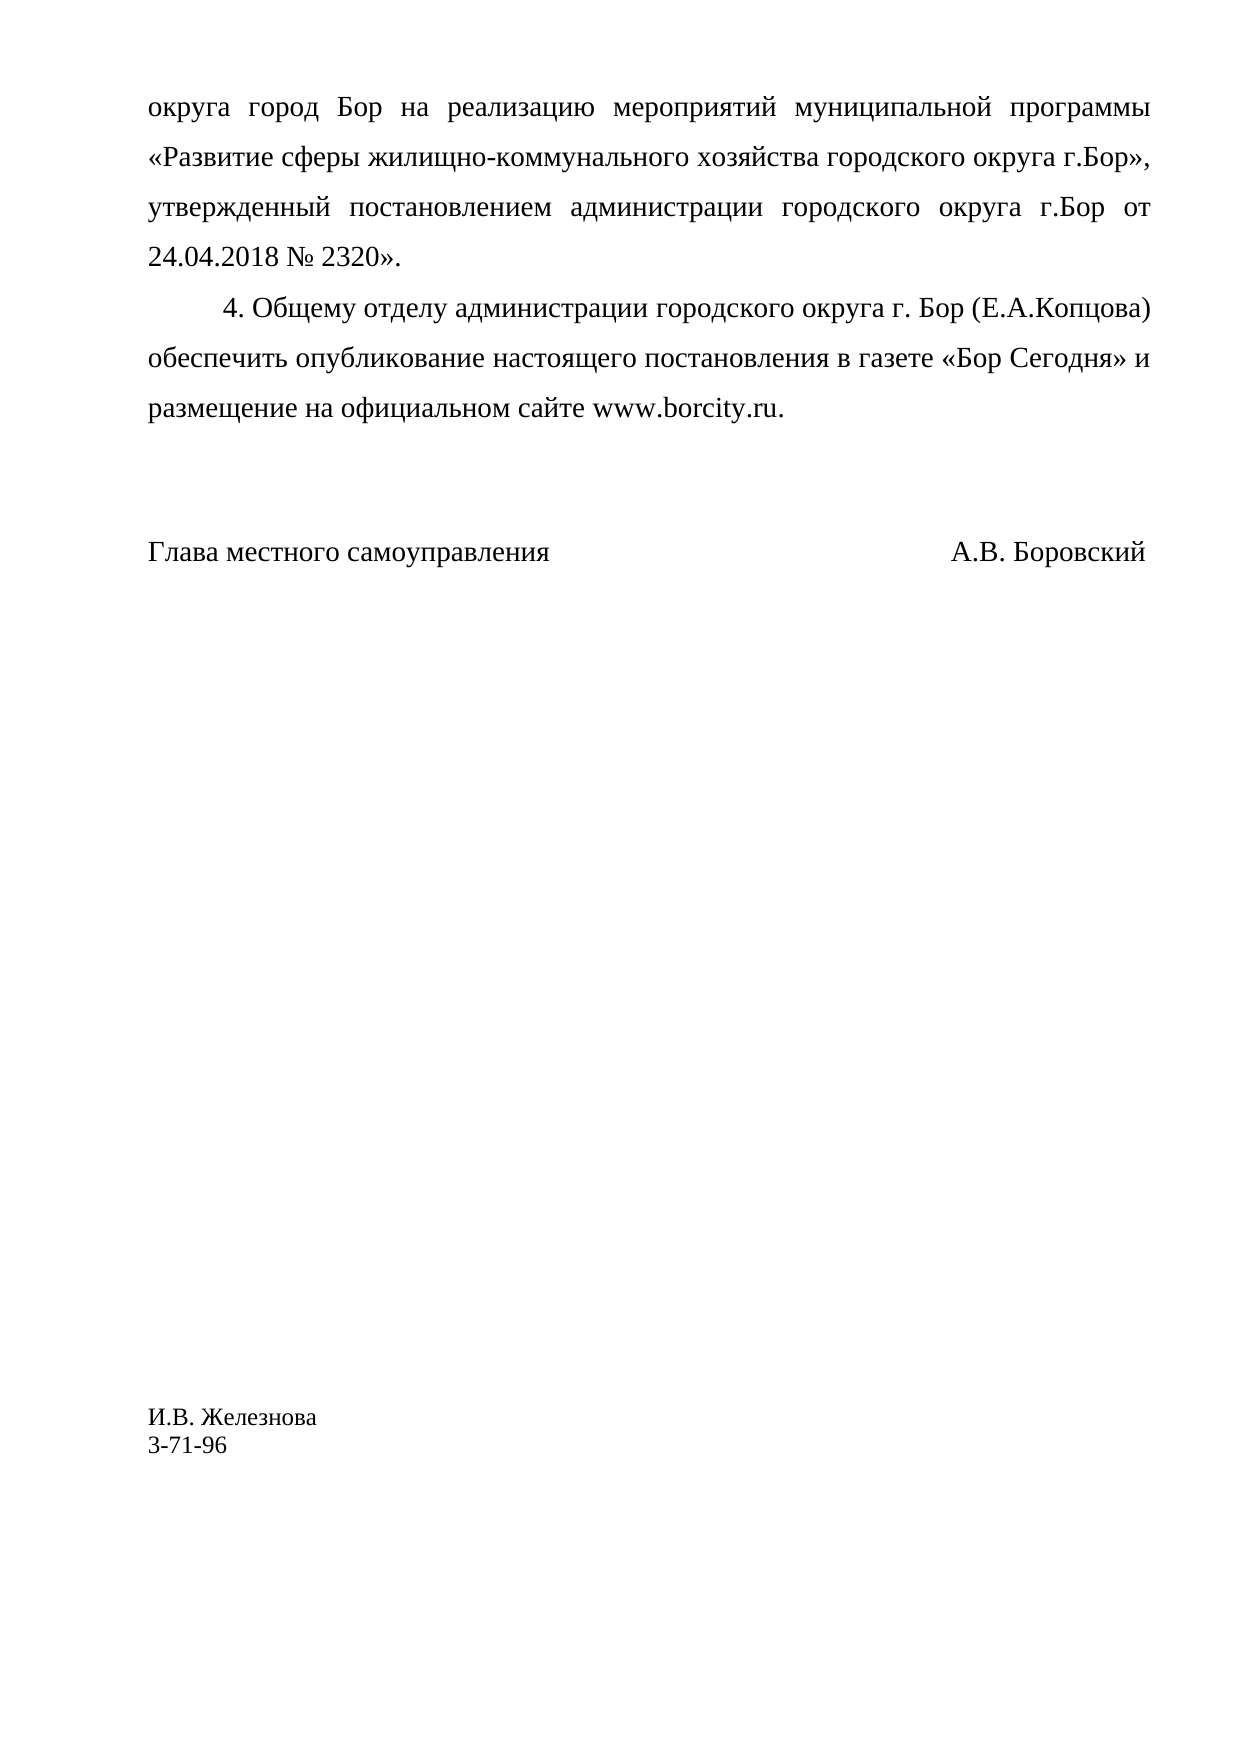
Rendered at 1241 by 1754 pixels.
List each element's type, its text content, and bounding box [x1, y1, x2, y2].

subtitle 4. Общему отделу администрации городского округа г. Бор (Е.А.Копцова) обеспечить опубликование настоящего постановления в газете «Бор Сегодня» и размещение на официальном сайте www.borcity.ru. [148, 290, 1152, 424]
text 3-71-96 [148, 1431, 1152, 1459]
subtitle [148, 89, 1152, 273]
text Глава местного самоуправления А.В. Боровский [148, 534, 1152, 568]
text И.В. Железнова [148, 1402, 1152, 1431]
